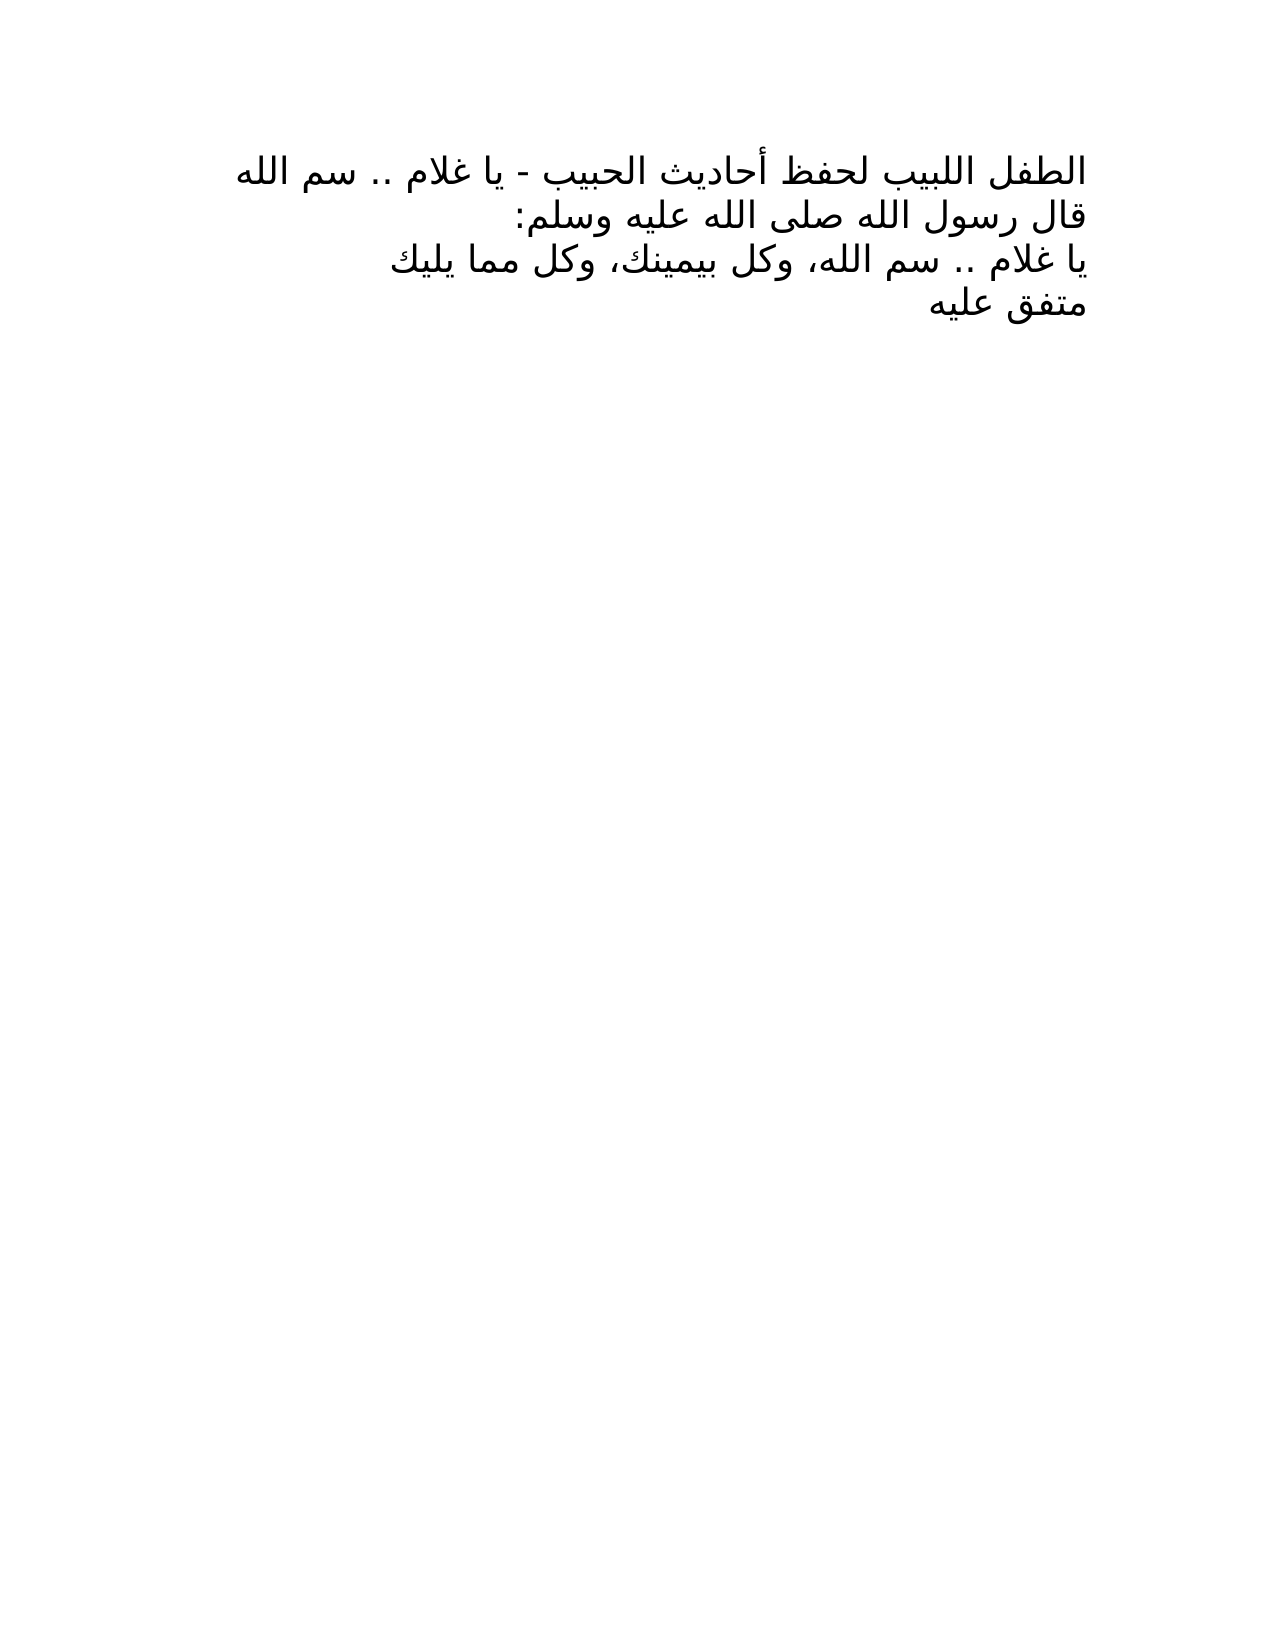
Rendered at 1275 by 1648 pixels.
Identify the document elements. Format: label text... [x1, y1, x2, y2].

text الطفل اللبيب لحفظ أحاديث الحبيب - يا غلام .. سم الله [187, 150, 1088, 194]
text متفق عليه [187, 281, 1088, 324]
text قال رسول الله صلى الله عليه وسلم: [187, 194, 1088, 237]
text يا غلام .. سم الله، وكل بيمينك، وكل مما يليك [187, 237, 1088, 281]
